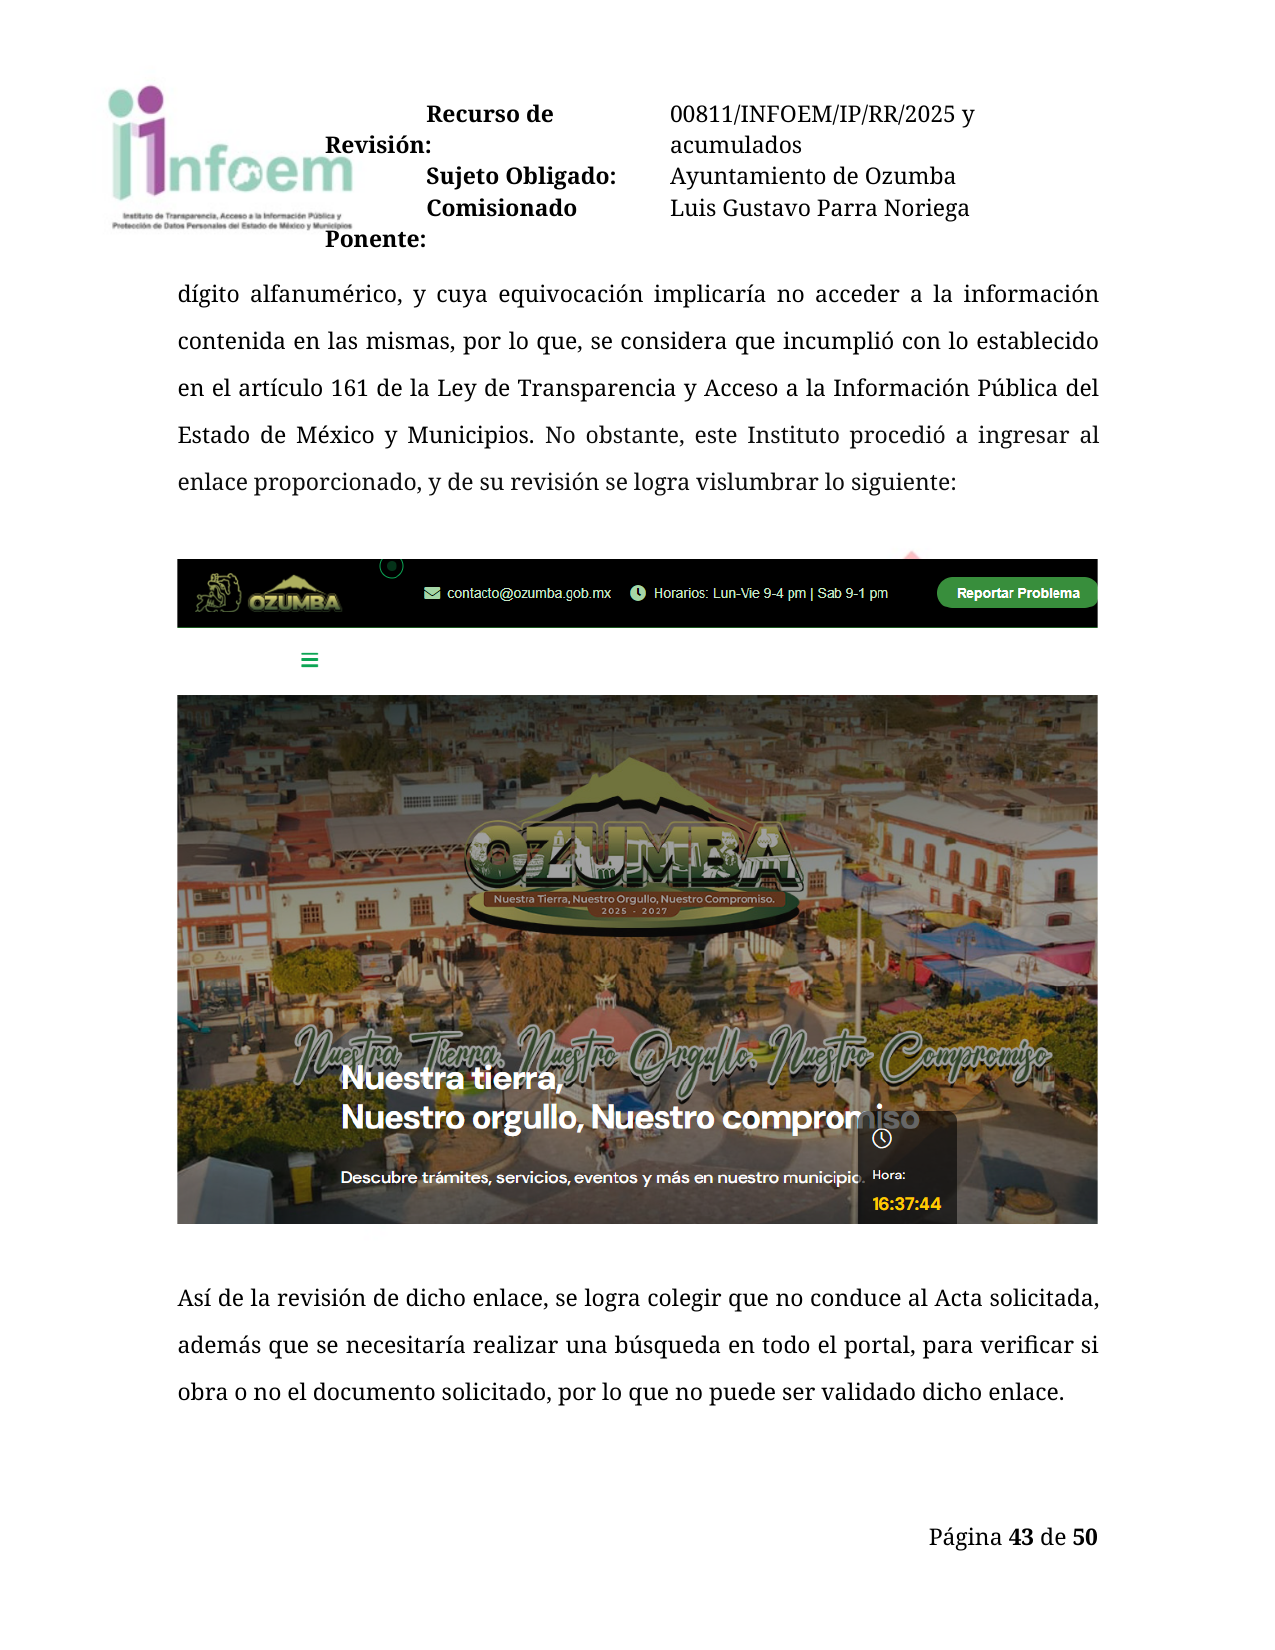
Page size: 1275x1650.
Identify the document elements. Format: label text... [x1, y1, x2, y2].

picture [0, 25, 1274, 1650]
text Así de la revisión de dicho enlace, se logra colegir que no conduce al Acta solicitada, además que se necesitaría realizar una búsqueda en todo el portal, para verificar si obra o no el documento solicitado, por lo que no puede ser validado dicho enlace. [177, 1282, 1101, 1407]
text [177, 278, 1101, 497]
